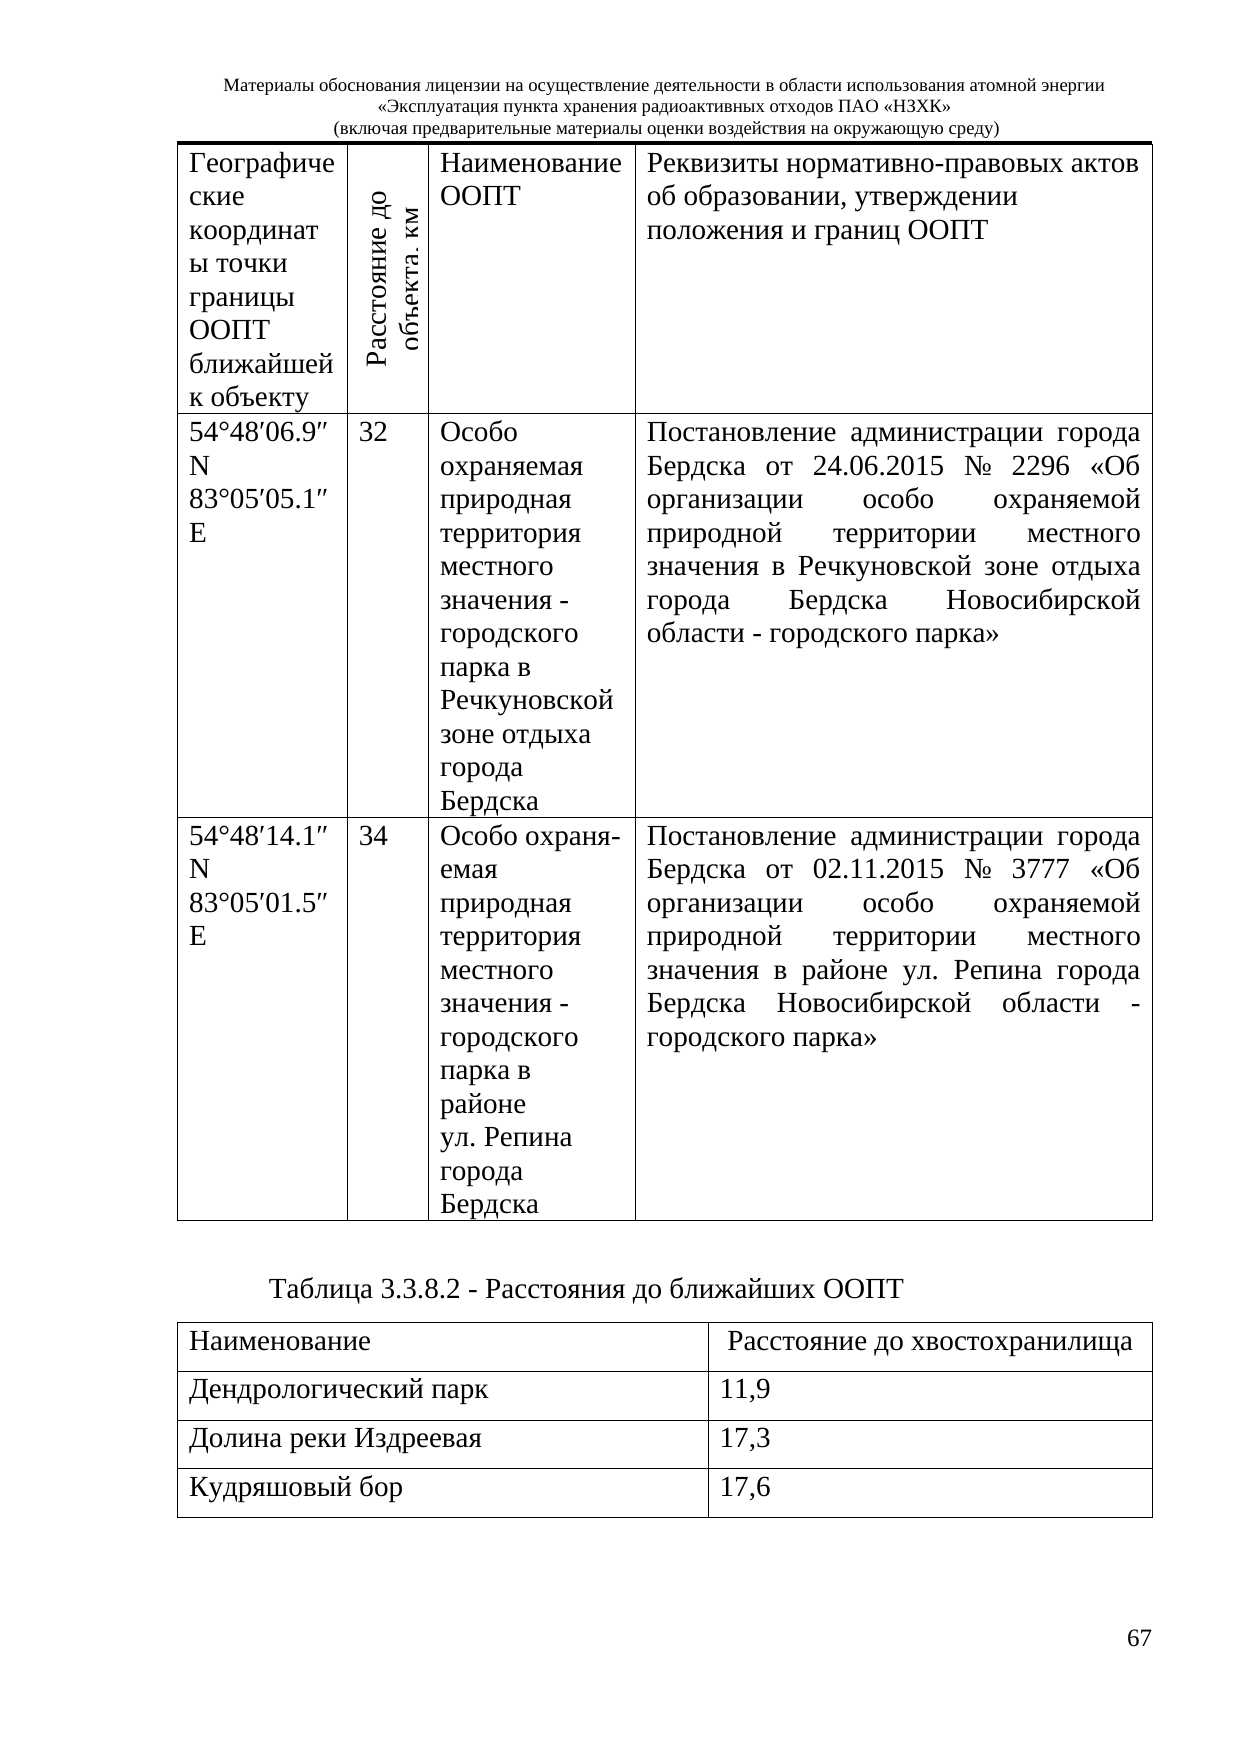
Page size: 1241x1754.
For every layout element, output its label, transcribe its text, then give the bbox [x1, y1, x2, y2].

table_cell 34 [348, 818, 428, 1220]
table_header Реквизиты нормативно-правовых актов об образовании, утверждении положения и границ ООПТ [636, 145, 1152, 413]
table_cell Долина реки Издреевая [178, 1421, 708, 1468]
table_header Расстояние до хвостохранилища [709, 1323, 1152, 1371]
table_cell Дендрологический парк [178, 1372, 708, 1419]
table_cell 32 [348, 414, 428, 817]
table_cell Кудряшовый бор [178, 1469, 708, 1517]
table_cell Постановление администрации города Бердска от 24.06.2015 № 2296 «Об организации особо охраняемой природной территории местного значения в Речкуновской зоне отдыха города Бердска Новосибирской области - городского парка» [636, 414, 1152, 817]
table_cell 54°48′14.1″N 83°05′01.5″E [178, 818, 347, 1220]
table_header Расстояние до объекта, км [348, 145, 428, 413]
table_header Наименование [178, 1323, 708, 1371]
table_cell Постановление администрации города Бердска от 02.11.2015 № 3777 «Об организации особо охраняемой природной территории местного значения в районе ул. Репина города Бердска Новосибирской области - городского парка» [636, 818, 1152, 1220]
text Таблица 3.3.8.2 - Расстояния до ближайших ООПТ [195, 1271, 1134, 1305]
table_header Географические координаты точки границы ООПТ ближайшей к объекту [178, 145, 347, 413]
table_cell 54°48′06.9″N 83°05′05.1″E [178, 414, 347, 817]
table_cell 17,3 [709, 1421, 1152, 1468]
table_cell Особо охраняемая природная территория местного значения - городского парка в районе ул. Репина города Бердска [429, 818, 635, 1220]
table_cell 17,6 [709, 1469, 1152, 1517]
table_cell Особо охраняемая природная территория местного значения - городского парка в Речкуновской зоне отдыха города Бердска [429, 414, 635, 817]
table_cell 11,9 [709, 1372, 1152, 1419]
table_header Наименование ООПТ [429, 145, 635, 413]
